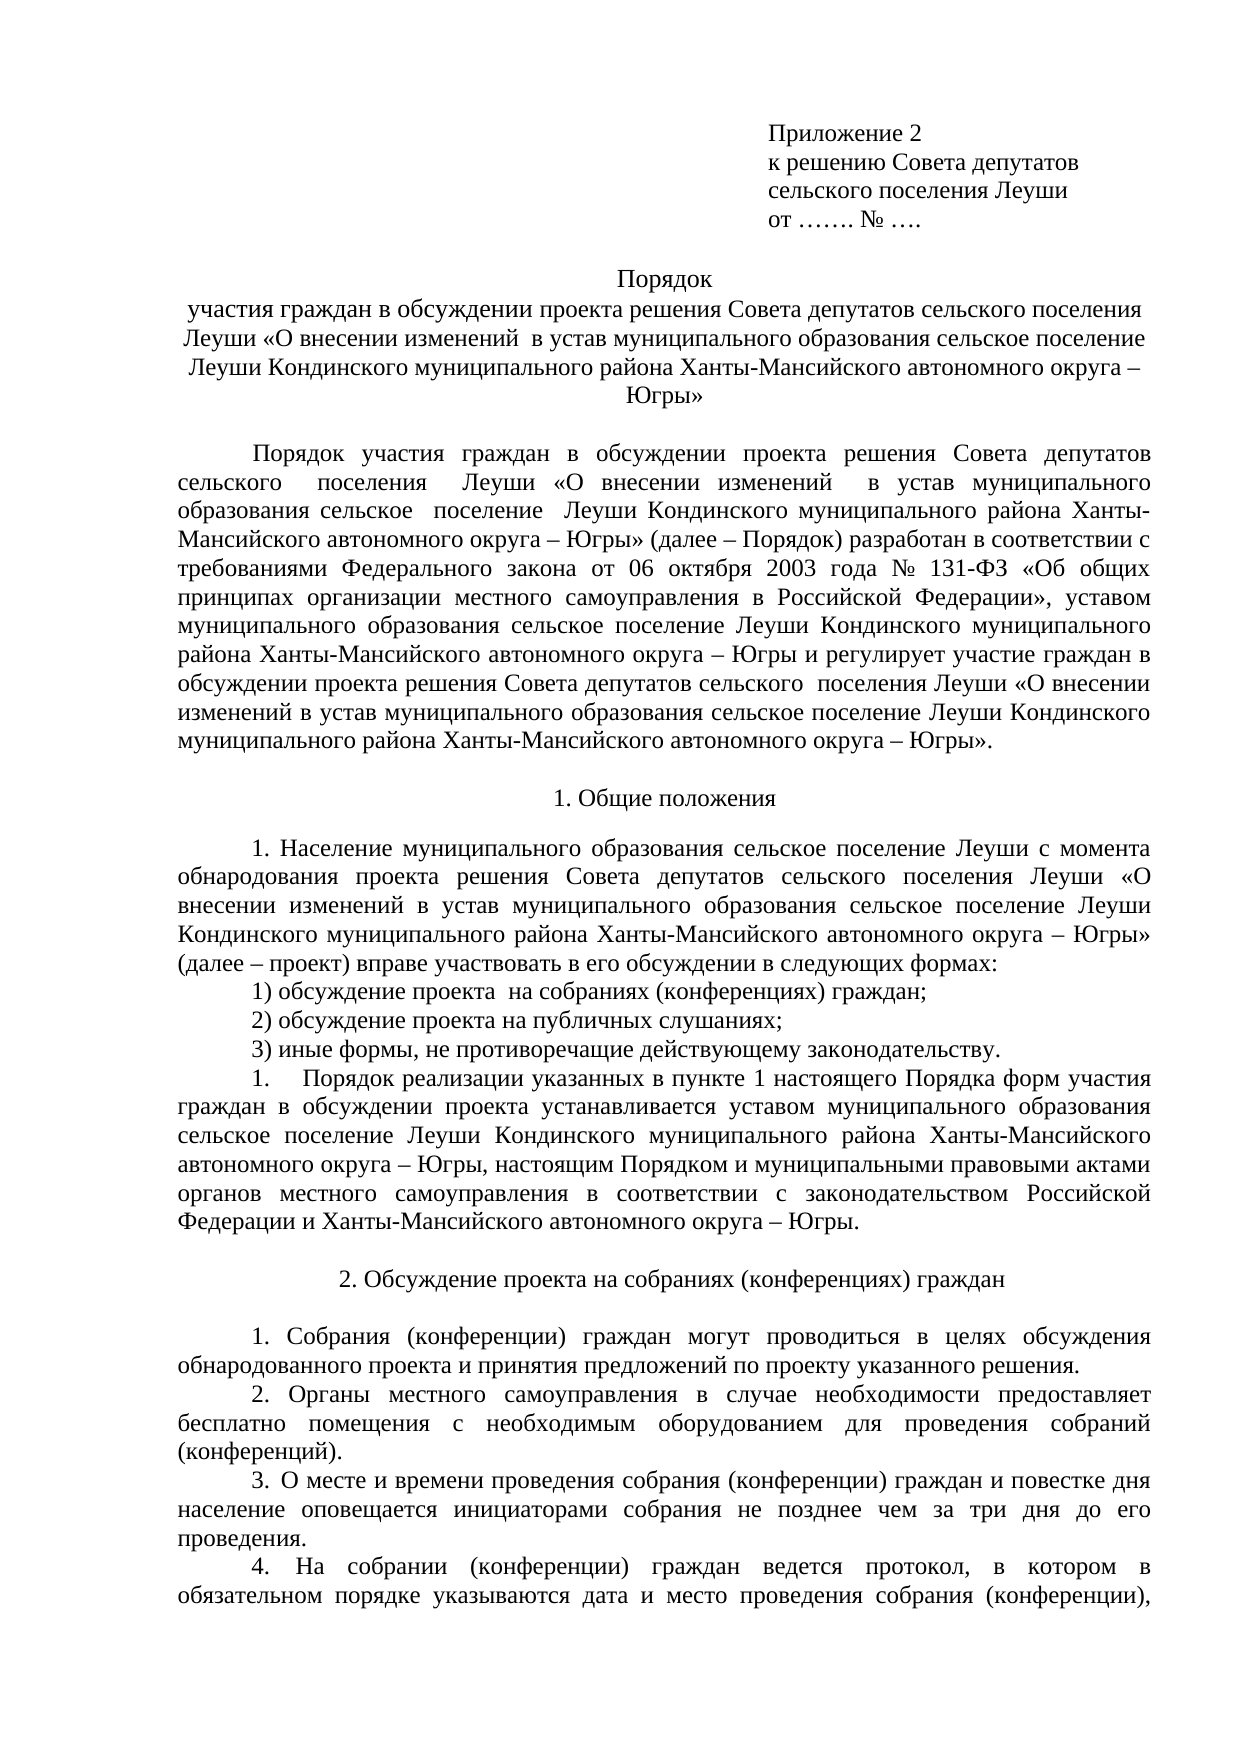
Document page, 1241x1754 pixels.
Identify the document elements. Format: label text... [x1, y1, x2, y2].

list О месте и времени проведения собрания (конференции) граждан и повестке дня население оповещается инициаторами собрания не позднее чем за три дня до его проведения. [177, 1465, 1152, 1551]
text Порядок [177, 263, 1152, 293]
text Приложение 2 [177, 118, 1152, 147]
text к решению Совета депутатов [177, 147, 1152, 176]
text 1. Собрания (конференции) граждан могут проводиться в целях обсуждения обнародованного проекта и принятия предложений по проекту указанного решения. [177, 1321, 1152, 1379]
text Порядок участия граждан в обсуждении проекта решения Совета депутатов сельского поселения Леуши «О внесении изменений в устав муниципального образования сельское поселение Леуши Кондинского муниципального района Ханты-Мансийского автономного округа – Югры» (далее – Порядок) разработан в соответствии с требованиями Федерального закона от 06 октября 2003 года № 131-ФЗ «Об общих принципах организации местного самоуправления в Российской Федерации», уставом муниципального образования сельское поселение Леуши Кондинского муниципального района Ханты-Мансийского автономного округа – Югры и регулирует участие граждан в обсуждении проекта решения Совета депутатов сельского поселения Леуши «О внесении изменений в устав муниципального образования сельское поселение Леуши Кондинского муниципального района Ханты-Мансийского автономного округа – Югры». [177, 438, 1152, 754]
text 2. Обсуждение проекта на собраниях (конференциях) граждан [177, 1264, 1152, 1293]
text 1) обсуждение проекта на собраниях (конференциях) граждан; [177, 976, 1152, 1005]
text 1. Население муниципального образования сельское поселение Леуши с момента обнародования проекта решения Совета депутатов сельского поселения Леуши «О внесении изменений в устав муниципального образования сельское поселение Леуши Кондинского муниципального района Ханты-Мансийского автономного округа – Югры» (далее – проект) вправе участвовать в его обсуждении в следующих формах: [177, 833, 1152, 976]
text участия граждан в обсуждении проекта решения Совета депутатов сельского поселения Леуши «О внесении изменений в устав муниципального образования сельское поселение Леуши Кондинского муниципального района Ханты-Мансийского автономного округа – Югры» [177, 293, 1152, 409]
text 3) иные формы, не противоречащие действующему законодательству. [133, 1034, 1152, 1063]
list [177, 1551, 1152, 1609]
text от ……. № …. [177, 204, 1152, 233]
text 2. Органы местного самоуправления в случае необходимости предоставляет бесплатно помещения с необходимым оборудованием для проведения собраний (конференций). [177, 1379, 1152, 1465]
text 2) обсуждение проекта на публичных слушаниях; [133, 1005, 1152, 1034]
list Порядок реализации указанных в пункте 1 настоящего Порядка форм участия граждан в обсуждении проекта устанавливается уставом муниципального образования сельское поселение Леуши Кондинского муниципального района Ханты-Мансийского автономного округа – Югры, настоящим Порядком и муниципальными правовыми актами органов местного самоуправления в соответствии с законодательством Российской Федерации и Ханты-Мансийского автономного округа – Югры. [177, 1063, 1152, 1235]
text 1. Общие положения [177, 783, 1152, 812]
text сельского поселения Леуши [177, 176, 1152, 204]
